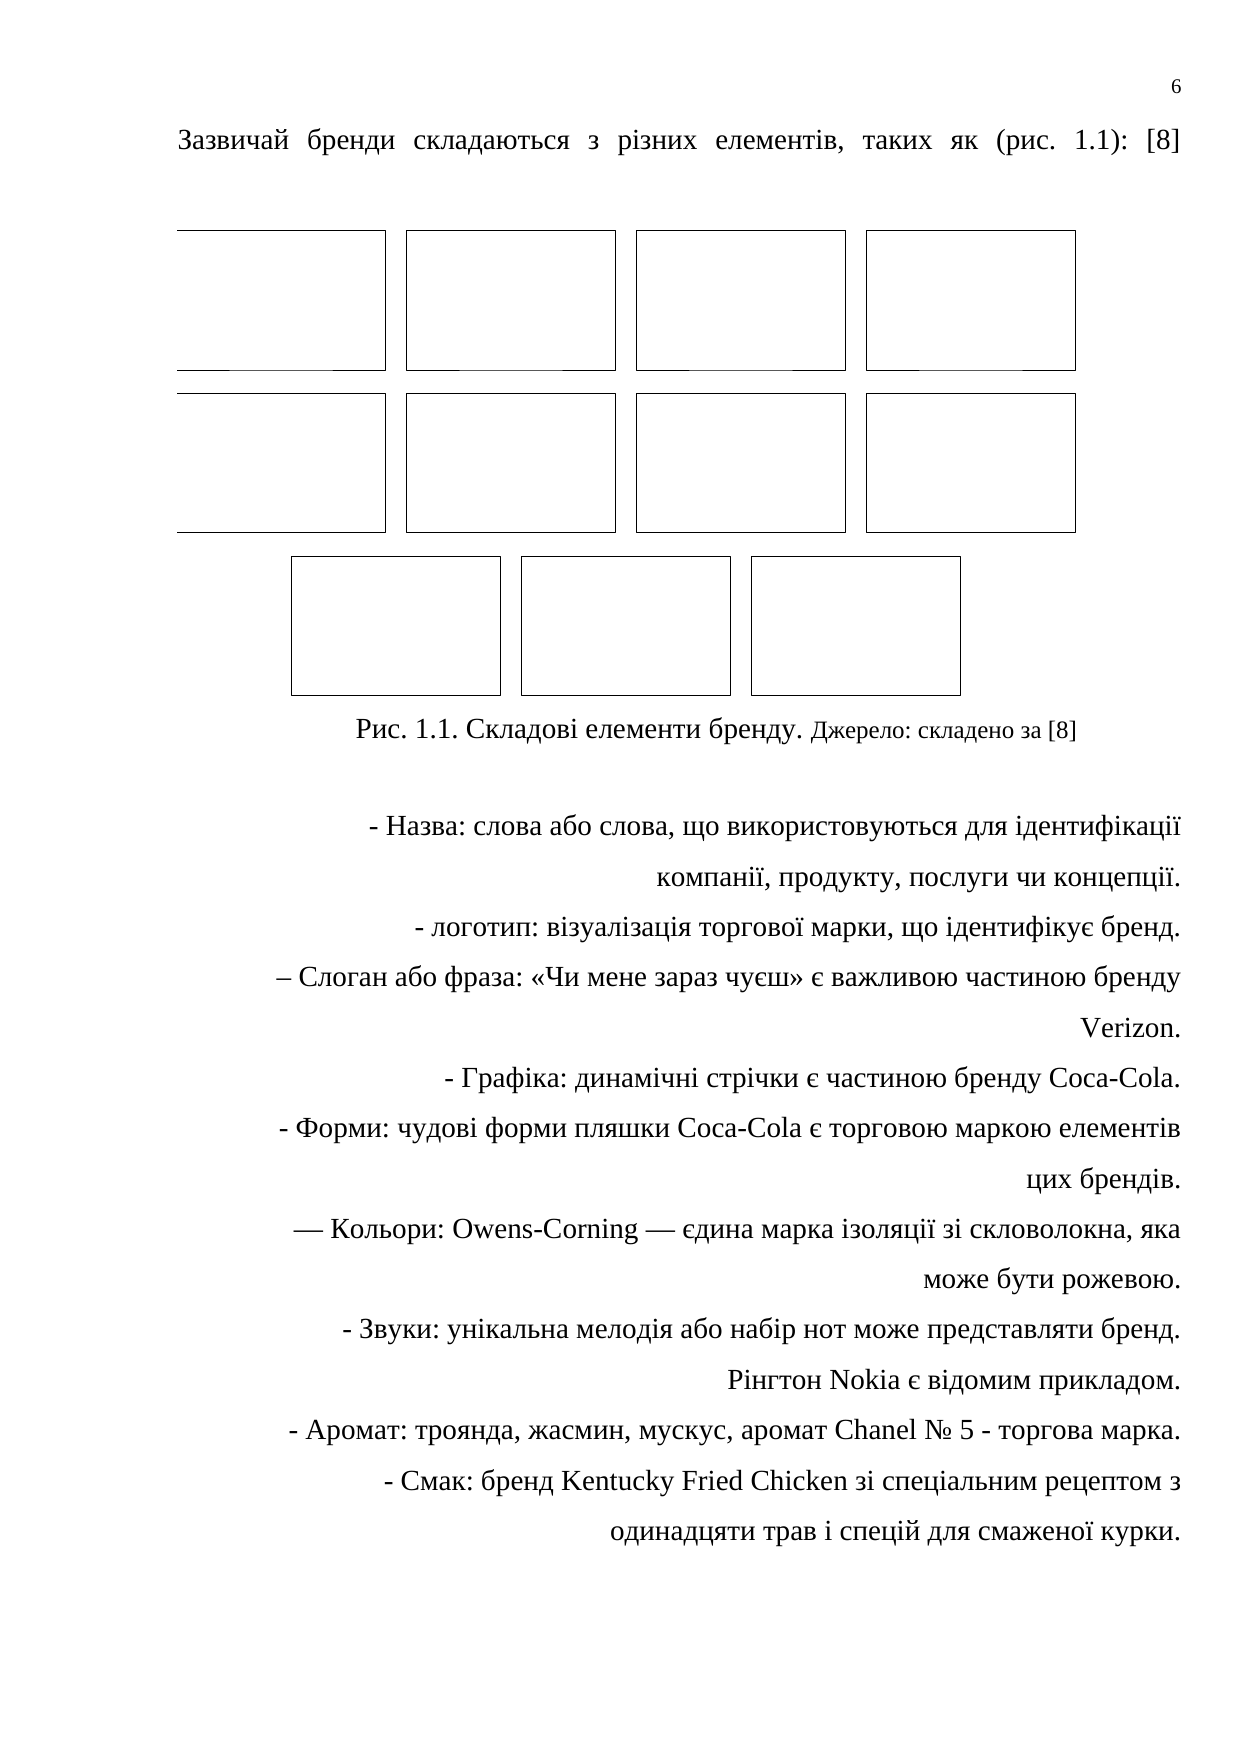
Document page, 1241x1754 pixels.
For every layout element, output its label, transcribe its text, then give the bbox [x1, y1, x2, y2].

text - Звуки: унікальна мелодія або набір нот може представляти бренд. Рінгтон Nokia є відомим прикладом. [177, 1312, 1181, 1396]
text - логотип: візуалізація торгової марки, що ідентифікує бренд. [177, 909, 1181, 943]
text - Назва: слова або слова, що використовуються для ідентифікації компанії, продукту, послуги чи концепції. [177, 808, 1181, 892]
text - Аромат: троянда, жасмин, мускус, аромат Chanel № 5 - торгова марка. [177, 1412, 1181, 1446]
text - Графіка: динамічні стрічки є частиною бренду Coca-Cola. [177, 1060, 1181, 1094]
text - Форми: чудові форми пляшки Coca-Cola є торговою маркою елементів цих брендів. [177, 1110, 1181, 1194]
text Зазвичай бренди складаються з різних елементів, таких як (рис. 1.1): [8] [177, 122, 1181, 697]
text Рис. 1.1. Складові елементи бренду. Джерело: складено за [8] [177, 711, 1181, 745]
text – Слоган або фраза: «Чи мене зараз чуєш» є важливою частиною бренду Verizon. [177, 959, 1181, 1043]
text - Смак: бренд Kentucky Fried Chicken зі спеціальним рецептом з одинадцяти трав і спецій для смаженої курки. [177, 1463, 1181, 1546]
text — Кольори: Owens-Corning — єдина марка ізоляції зі скловолокна, яка може бути рожевою. [177, 1211, 1181, 1295]
